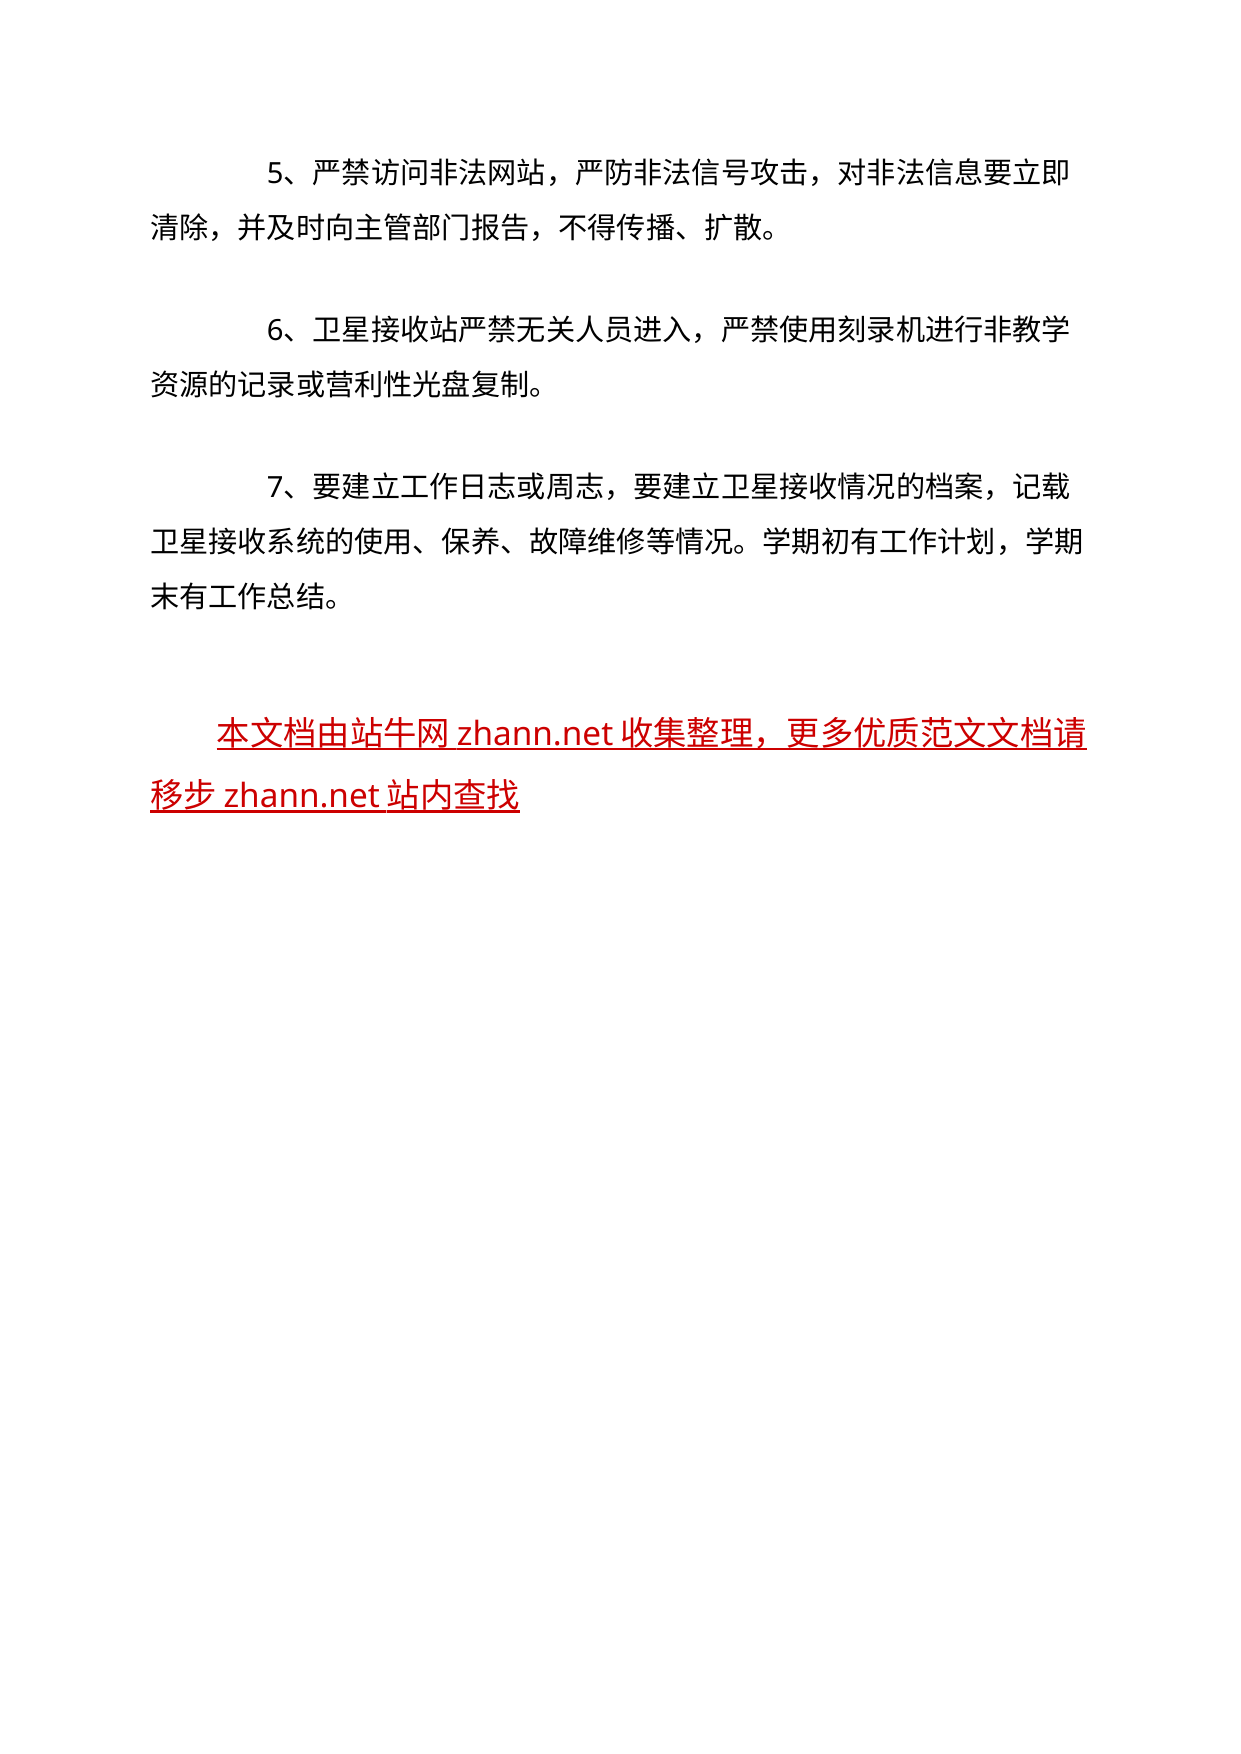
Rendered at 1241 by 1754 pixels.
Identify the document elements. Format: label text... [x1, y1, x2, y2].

text 本文档由站牛网zhann.net收集整理，更多优质范文文档请移步zhann.net站内查找 [150, 706, 1090, 818]
text 7、要建立工作日志或周志，要建立卫星接收情况的档案，记载卫星接收系统的使用、保养、故障维修等情况。学期初有工作计划，学期末有工作总结。 [150, 463, 1090, 616]
text 6、卫星接收站严禁无关人员进入，严禁使用刻录机进行非教学资源的记录或营利性光盘复制。 [150, 307, 1090, 404]
text 5、严禁访问非法网站，严防非法信号攻击，对非法信息要立即清除，并及时向主管部门报告，不得传播、扩散。 [150, 150, 1090, 247]
